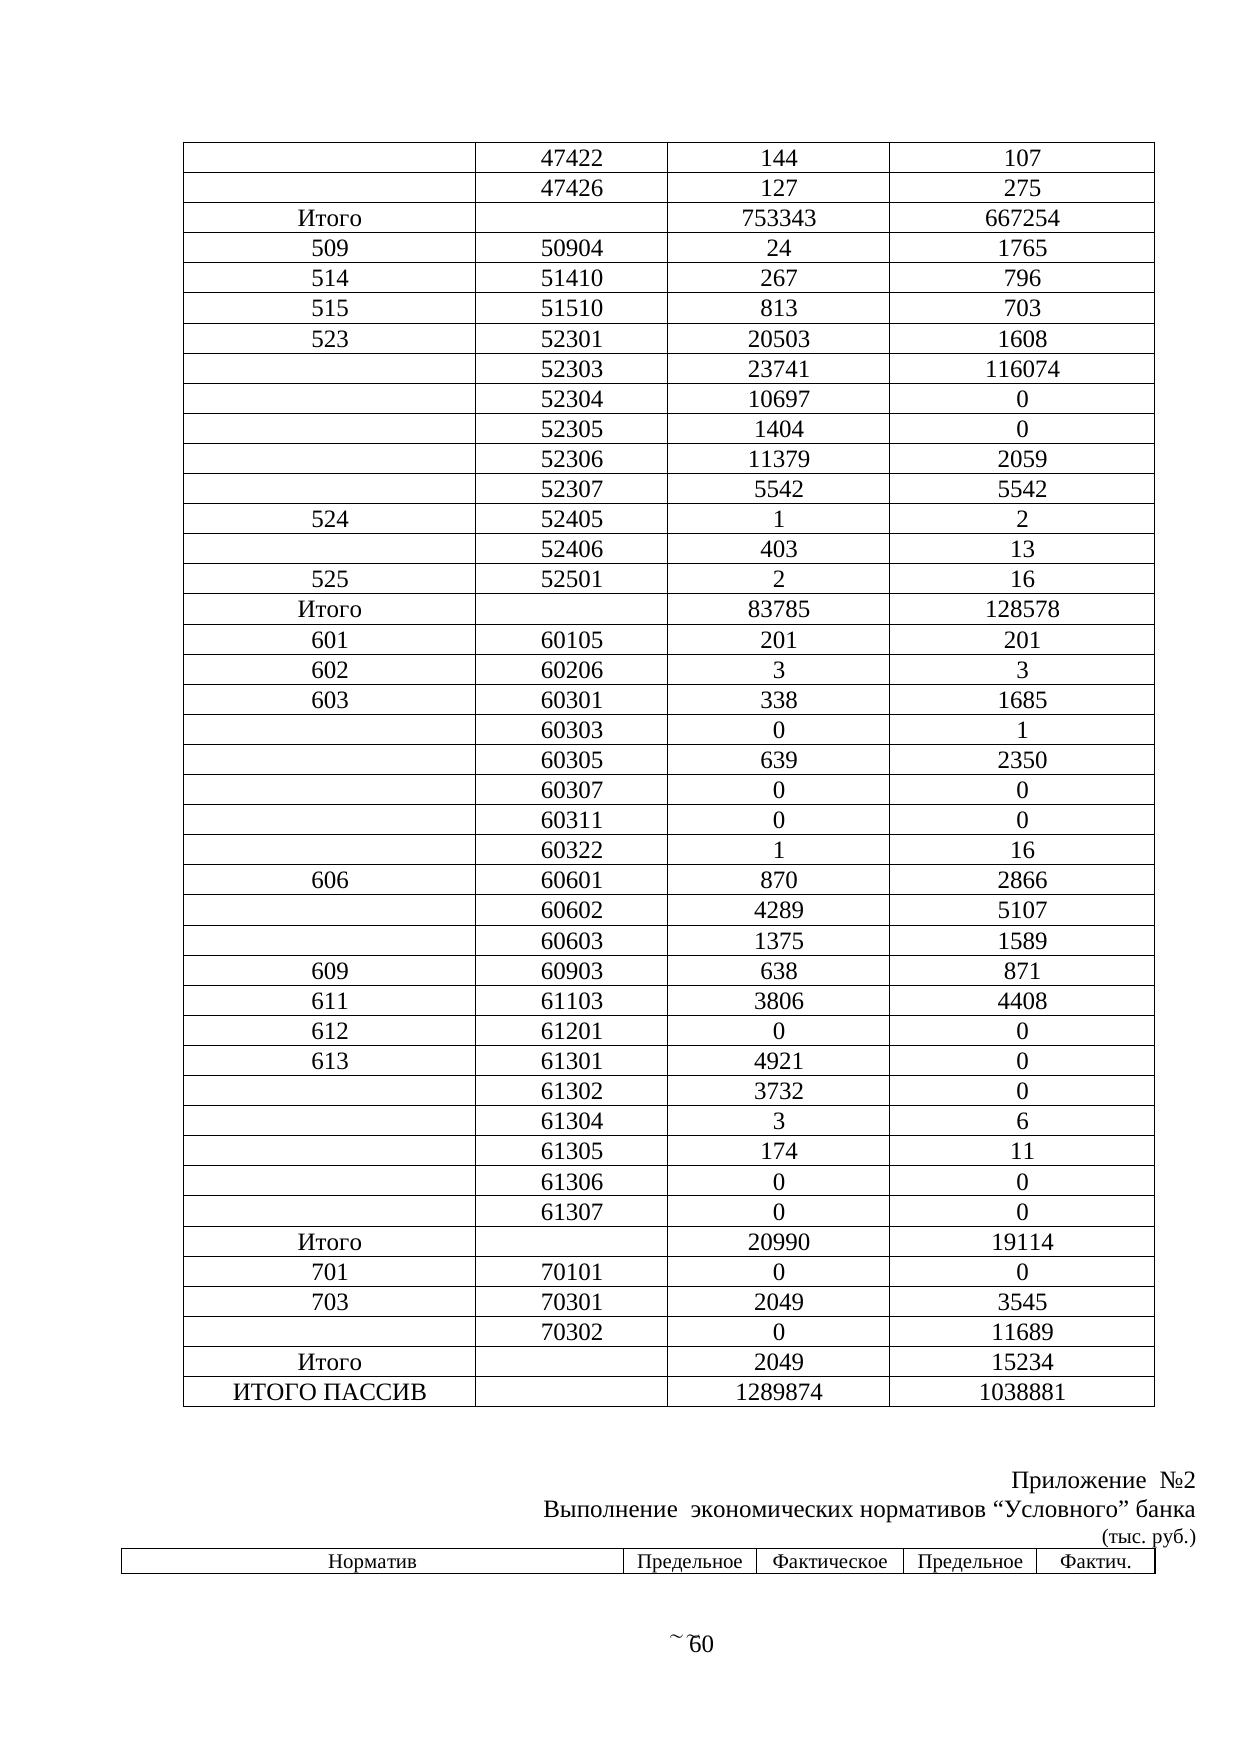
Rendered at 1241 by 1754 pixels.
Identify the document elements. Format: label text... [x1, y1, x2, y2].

table_cell 796 [890, 263, 1154, 292]
table_cell 0 [890, 384, 1154, 413]
table_cell 1685 [890, 685, 1154, 714]
table_cell 4921 [668, 1046, 889, 1075]
table_cell Итого [184, 1347, 475, 1376]
table_cell [184, 775, 475, 804]
table_cell 70302 [476, 1317, 667, 1346]
table_cell 267 [668, 263, 889, 292]
table_cell 15234 [890, 1347, 1154, 1376]
table_cell [184, 895, 475, 924]
table_cell 2 [668, 564, 889, 593]
table_cell 5542 [668, 474, 889, 503]
table_cell 52501 [476, 564, 667, 593]
table_cell 60105 [476, 625, 667, 653]
table_cell 2049 [668, 1287, 889, 1316]
table_cell 3 [668, 1106, 889, 1135]
table_cell 2 [890, 504, 1154, 533]
table_cell 5107 [890, 895, 1154, 924]
table_cell 515 [184, 293, 475, 322]
table_cell 60322 [476, 835, 667, 864]
table_cell [184, 1196, 475, 1226]
table_cell 0 [890, 1016, 1154, 1045]
table_cell [184, 444, 475, 473]
table_cell 4408 [890, 986, 1154, 1015]
table_cell 13 [890, 534, 1154, 563]
table_cell 703 [184, 1287, 475, 1316]
table_cell 1 [668, 835, 889, 864]
table_cell 52306 [476, 444, 667, 473]
table_cell [184, 745, 475, 774]
table_cell 0 [668, 1166, 889, 1195]
table_header Фактич. значение [1037, 1549, 1154, 1573]
table_cell 1765 [890, 233, 1154, 262]
table_cell 611 [184, 986, 475, 1015]
table_cell [184, 1136, 475, 1165]
table_cell 60303 [476, 715, 667, 744]
table_cell 514 [184, 263, 475, 292]
table_cell [184, 835, 475, 864]
table_cell 703 [890, 293, 1154, 322]
table_cell 107 [890, 143, 1154, 172]
table_cell 201 [668, 625, 889, 653]
table_cell 525 [184, 564, 475, 593]
table_cell 20503 [668, 324, 889, 352]
table_cell 83785 [668, 594, 889, 623]
table_cell 60603 [476, 926, 667, 954]
text (тыс. руб.) [207, 1523, 1196, 1547]
table_cell 70301 [476, 1287, 667, 1316]
table_cell 52307 [476, 474, 667, 503]
table_cell 201 [890, 625, 1154, 653]
table_cell [184, 1076, 475, 1105]
table_cell 174 [668, 1136, 889, 1165]
table_cell 0 [668, 1257, 889, 1286]
table_cell 1404 [668, 414, 889, 443]
table_cell 0 [890, 1196, 1154, 1226]
table_cell 603 [184, 685, 475, 714]
table_cell 0 [668, 1317, 889, 1346]
table_cell 3732 [668, 1076, 889, 1105]
table_cell 0 [890, 775, 1154, 804]
table_cell 1 [668, 504, 889, 533]
table_cell 61301 [476, 1046, 667, 1075]
table_cell 0 [890, 805, 1154, 834]
table_cell 612 [184, 1016, 475, 1045]
table_cell 47422 [476, 143, 667, 172]
table_cell 509 [184, 233, 475, 262]
table_cell 52304 [476, 384, 667, 413]
table_cell 60311 [476, 805, 667, 834]
table_cell [184, 384, 475, 413]
table_cell 870 [668, 865, 889, 894]
table_cell 1289874 [668, 1377, 889, 1406]
table_cell 0 [668, 715, 889, 744]
table_cell 60601 [476, 865, 667, 894]
table_cell 60206 [476, 655, 667, 684]
table_cell 24 [668, 233, 889, 262]
table_cell [184, 414, 475, 443]
table_cell ИТОГО ПАССИВ [184, 1377, 475, 1406]
table_cell 128578 [890, 594, 1154, 623]
table_cell 403 [668, 534, 889, 563]
table_cell 1589 [890, 926, 1154, 954]
table_header Предельное Значение [904, 1549, 1036, 1573]
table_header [757, 1549, 903, 1573]
table_cell 11689 [890, 1317, 1154, 1346]
table_cell 0 [668, 1196, 889, 1226]
table_cell 23741 [668, 354, 889, 383]
table_cell 51510 [476, 293, 667, 322]
table_cell 2049 [668, 1347, 889, 1376]
table_cell 606 [184, 865, 475, 894]
table_cell Итого [184, 203, 475, 232]
table_cell [184, 805, 475, 834]
table_cell 0 [668, 1016, 889, 1045]
table_cell 52406 [476, 534, 667, 563]
table_cell 0 [890, 1257, 1154, 1286]
table_cell 338 [668, 685, 889, 714]
table_cell 0 [668, 805, 889, 834]
table_cell 61306 [476, 1166, 667, 1195]
table_cell 3 [668, 655, 889, 684]
table_cell 51410 [476, 263, 667, 292]
table_cell 1608 [890, 324, 1154, 352]
table_cell 1375 [668, 926, 889, 954]
table_cell [184, 715, 475, 744]
table_cell 16 [890, 835, 1154, 864]
table_cell 3806 [668, 986, 889, 1015]
table_cell 60903 [476, 956, 667, 985]
table_header Предельное значение [624, 1549, 756, 1573]
table_cell [184, 1317, 475, 1346]
table_cell [184, 474, 475, 503]
table_cell 275 [890, 173, 1154, 202]
table_cell 60307 [476, 775, 667, 804]
table_cell Итого [184, 594, 475, 623]
table_cell 16 [890, 564, 1154, 593]
table_cell 601 [184, 625, 475, 653]
table_cell 701 [184, 1257, 475, 1286]
table_cell 3 [890, 655, 1154, 684]
table_cell 0 [668, 775, 889, 804]
table_cell [476, 203, 667, 232]
table_cell 60305 [476, 745, 667, 774]
table_cell 127 [668, 173, 889, 202]
table_cell 523 [184, 324, 475, 352]
table_cell 871 [890, 956, 1154, 985]
table_cell [476, 1377, 667, 1406]
table_cell [184, 173, 475, 202]
table_cell 52305 [476, 414, 667, 443]
table_cell 20990 [668, 1227, 889, 1256]
table_cell 144 [668, 143, 889, 172]
table_cell 52303 [476, 354, 667, 383]
table_cell 1038881 [890, 1377, 1154, 1406]
table_cell 753343 [668, 203, 889, 232]
table_cell 0 [890, 414, 1154, 443]
table_cell 602 [184, 655, 475, 684]
table_cell [476, 1347, 667, 1376]
text Приложение №2 [207, 1465, 1196, 1494]
table_cell 609 [184, 956, 475, 985]
table_cell 2350 [890, 745, 1154, 774]
table_cell 61201 [476, 1016, 667, 1045]
table_cell 19114 [890, 1227, 1154, 1256]
table_cell 3545 [890, 1287, 1154, 1316]
table_cell [476, 594, 667, 623]
table_header Норматив [122, 1549, 623, 1573]
table_cell Итого [184, 1227, 475, 1256]
table_cell 60301 [476, 685, 667, 714]
table_cell 638 [668, 956, 889, 985]
text Выполнение экономических нормативов “Условного” банка [207, 1494, 1196, 1523]
table_cell 6 [890, 1106, 1154, 1135]
table_cell 11 [890, 1136, 1154, 1165]
table_cell 2059 [890, 444, 1154, 473]
table_cell 813 [668, 293, 889, 322]
table_cell 116074 [890, 354, 1154, 383]
table_cell [184, 1106, 475, 1135]
table_cell 1 [890, 715, 1154, 744]
table_cell 639 [668, 745, 889, 774]
table_cell 52301 [476, 324, 667, 352]
table_cell 47426 [476, 173, 667, 202]
table_cell 70101 [476, 1257, 667, 1286]
table_cell [184, 354, 475, 383]
table_cell [184, 926, 475, 954]
table_cell 60602 [476, 895, 667, 924]
table_cell 2866 [890, 865, 1154, 894]
table_cell 613 [184, 1046, 475, 1075]
table_cell [184, 143, 475, 172]
table_cell 61304 [476, 1106, 667, 1135]
table_cell [184, 534, 475, 563]
table_cell 50904 [476, 233, 667, 262]
table_cell 4289 [668, 895, 889, 924]
table_cell 0 [890, 1046, 1154, 1075]
table_cell [476, 1227, 667, 1256]
table_cell 52405 [476, 504, 667, 533]
table_cell 61302 [476, 1076, 667, 1105]
table_cell 10697 [668, 384, 889, 413]
table_cell [184, 1166, 475, 1195]
table_cell 61307 [476, 1196, 667, 1226]
table_cell 524 [184, 504, 475, 533]
table_cell 0 [890, 1076, 1154, 1105]
table_cell 11379 [668, 444, 889, 473]
table_cell 61103 [476, 986, 667, 1015]
table_cell 61305 [476, 1136, 667, 1165]
table_cell 667254 [890, 203, 1154, 232]
table_cell 5542 [890, 474, 1154, 503]
table_cell 0 [890, 1166, 1154, 1195]
